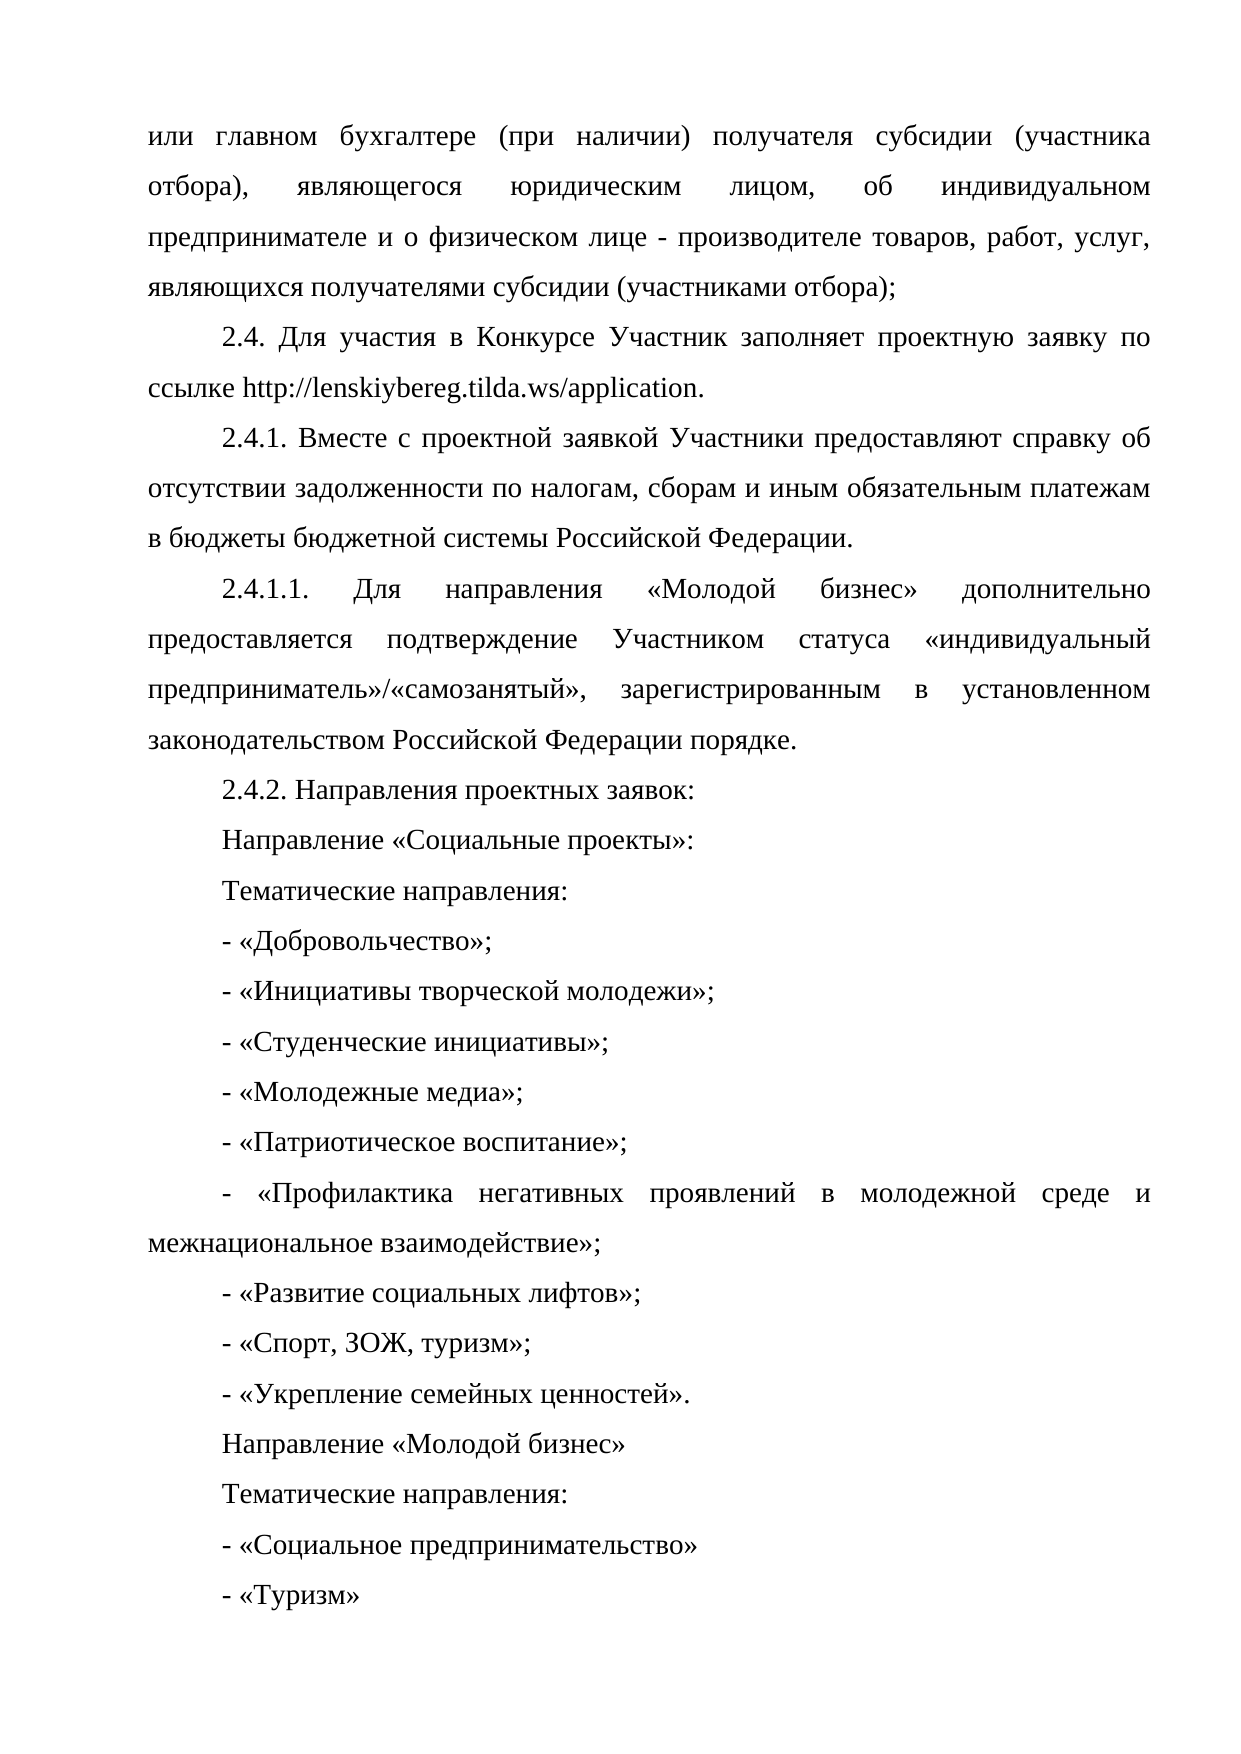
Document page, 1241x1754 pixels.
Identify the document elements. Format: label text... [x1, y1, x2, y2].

text 2.4.2. Направления проектных заявок: [148, 772, 1152, 806]
text - «Спорт, ЗОЖ, туризм»; [148, 1326, 1152, 1359]
text 2.4.1.1. Для направления «Молодой бизнес» дополнительно предоставляется подтверждение Участником статуса «индивидуальный предприниматель»/«самозанятый», зарегистрированным в установленном законодательством Российской Федерации порядке. [148, 571, 1152, 755]
text - «Социальное предпринимательство» [148, 1527, 1152, 1560]
text 2.4.1. Вместе с проектной заявкой Участники предоставляют справку об отсутствии задолженности по налогам, сборам и иным обязательным платежам в бюджеты бюджетной системы Российской Федерации. [148, 420, 1152, 554]
text 2.4. Для участия в Конкурсе Участник заполняет проектную заявку по ссылке http://lenskiybereg.tilda.ws/application. [148, 319, 1152, 403]
text Направление «Молодой бизнес» [148, 1426, 1152, 1460]
text - «Развитие социальных лифтов»; [148, 1275, 1152, 1309]
text - «Добровольчество»; [148, 923, 1152, 957]
text - «Инициативы творческой молодежи»; [148, 973, 1152, 1007]
text - «Туризм» [148, 1577, 1152, 1611]
text Тематические направления: [148, 1477, 1152, 1510]
text - «Укрепление семейных ценностей». [148, 1376, 1152, 1409]
text - «Патриотическое воспитание»; [148, 1124, 1152, 1158]
text Тематические направления: [148, 873, 1152, 906]
text - «Студенческие инициативы»; [148, 1024, 1152, 1057]
text - «Профилактика негативных проявлений в молодежной среде и межнациональное взаимодействие»; [148, 1175, 1152, 1258]
text - «Молодежные медиа»; [148, 1074, 1152, 1108]
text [148, 118, 1152, 303]
text Направление «Социальные проекты»: [148, 822, 1152, 856]
